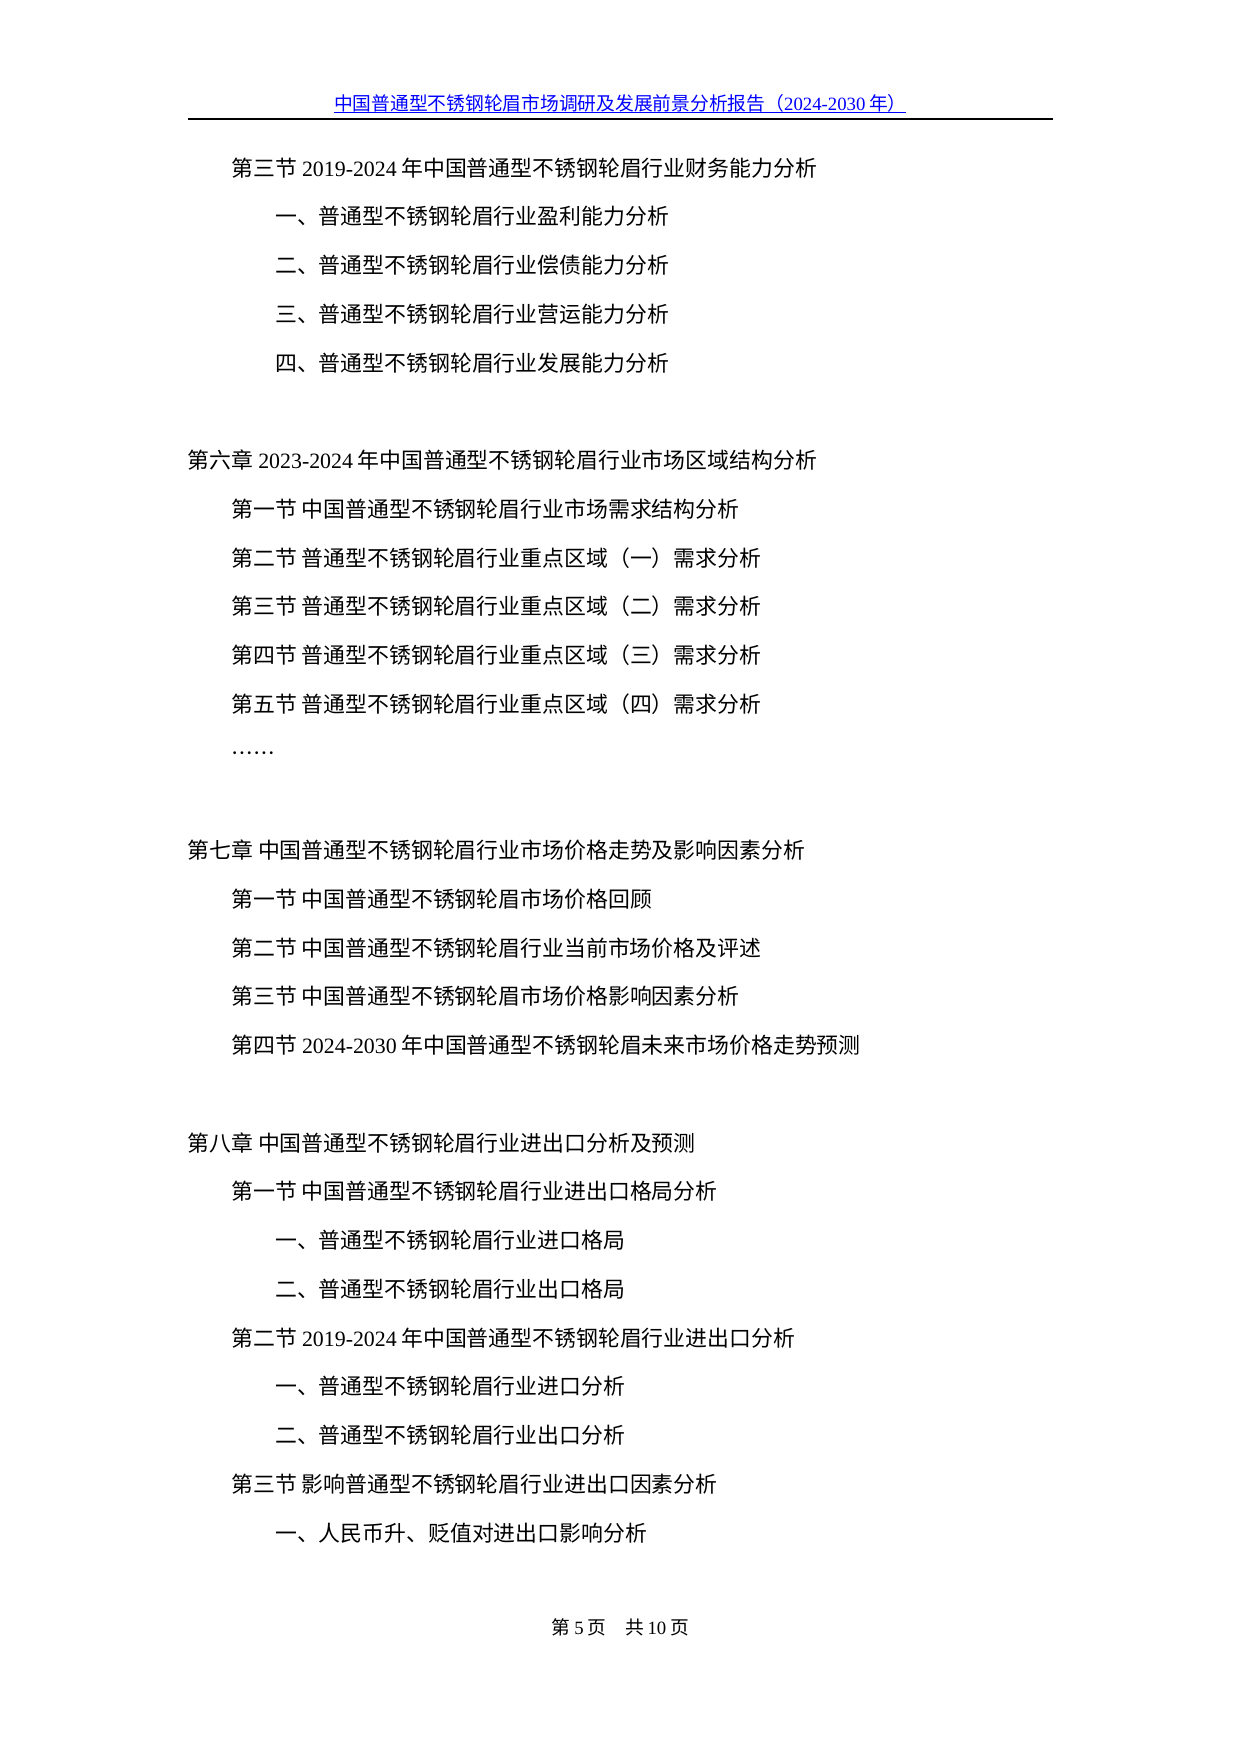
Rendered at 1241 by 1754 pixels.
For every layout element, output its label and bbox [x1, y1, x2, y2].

text [187, 150, 1053, 1548]
